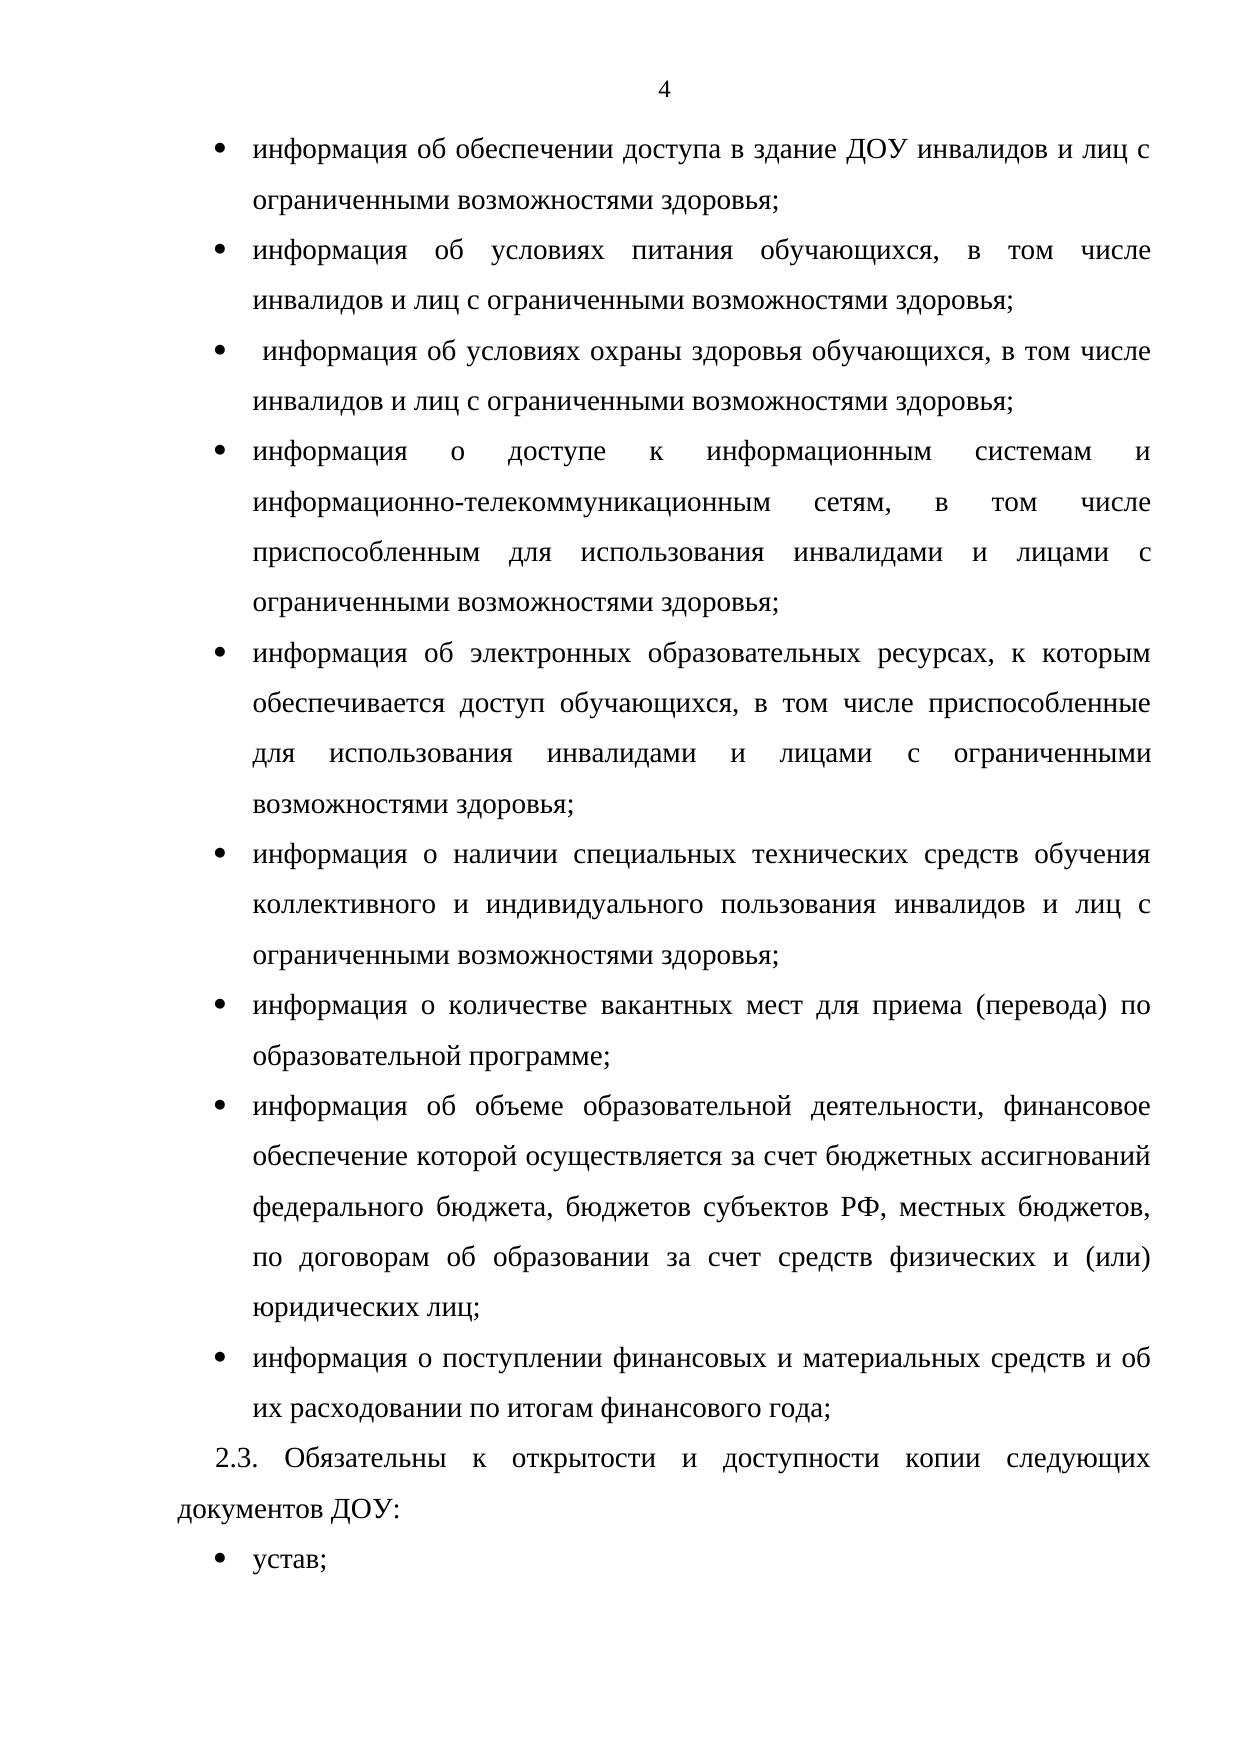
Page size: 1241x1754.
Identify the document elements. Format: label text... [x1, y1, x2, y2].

text 2.3. Обязательны к открытости и доступности копии следующих документов ДОУ: [177, 1440, 1152, 1524]
list информация о поступлении финансовых и материальных средств и об их расходовании по итогам финансового года; [215, 1340, 1152, 1424]
list информация об обеспечении доступа в здание ДОУ инвалидов и лиц с ограниченными возможностями здоровья; [215, 131, 1152, 215]
list информация об условиях питания обучающихся, в том числе инвалидов и лиц с ограниченными возможностями здоровья; [215, 232, 1152, 316]
list информация о доступе к информационным системам и информационно-телекоммуникационным сетям, в том числе приспособленным для использования инвалидами и лицами с ограниченными возможностями здоровья; [215, 433, 1152, 618]
list информация о количестве вакантных мест для приема (перевода) по образовательной программе; [215, 987, 1152, 1071]
list информация об условиях охраны здоровья обучающихся, в том числе инвалидов и лиц с ограниченными возможностями здоровья; [215, 333, 1152, 417]
list информация об электронных образовательных ресурсах, к которым обеспечивается доступ обучающихся, в том числе приспособленные для использования инвалидами и лицами с ограниченными возможностями здоровья; [215, 635, 1152, 819]
list информация об объеме образовательной деятельности, финансовое обеспечение которой осуществляется за счет бюджетных ассигнований федерального бюджета, бюджетов субъектов РФ, местных бюджетов, по договорам об образовании за счет средств физических и (или) юридических лиц; [215, 1088, 1152, 1323]
list устав; [215, 1541, 1152, 1575]
list информация о наличии специальных технических средств обучения коллективного и индивидуального пользования инвалидов и лиц с ограниченными возможностями здоровья; [215, 836, 1152, 971]
